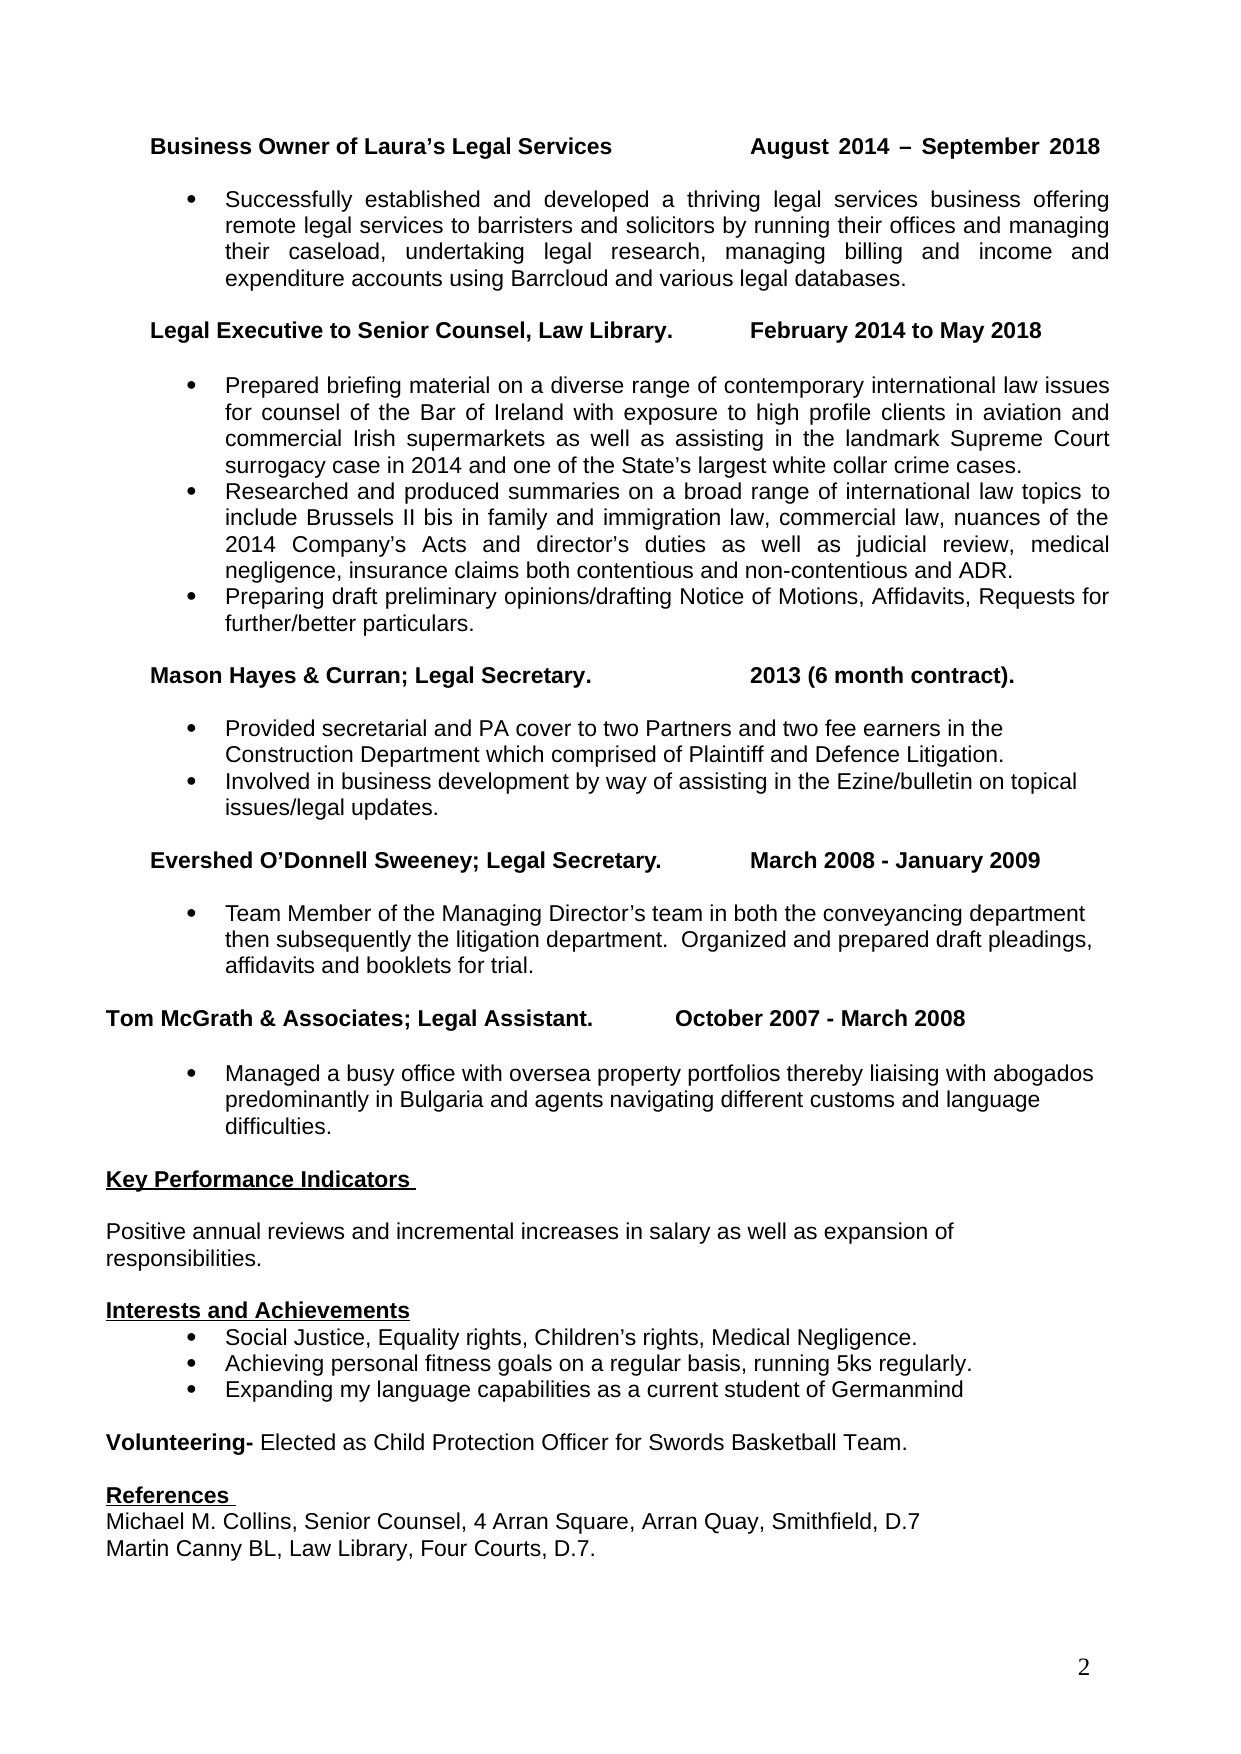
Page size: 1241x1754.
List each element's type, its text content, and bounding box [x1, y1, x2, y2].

text Tom McGrath & Associates; Legal Assistant. October 2007 - March 2008 [106, 1005, 1110, 1031]
text Business Owner of Laura’s Legal Services August 2014 – September 2018 [150, 133, 1110, 186]
list Prepared briefing material on a diverse range of contemporary international law issues for counsel of the Bar of Ireland with exposure to high profile clients in aviation and commercial Irish supermarkets as well as assisting in the landmark Supreme Court surrogacy case in 2014 and one of the State’s largest white collar crime cases. [187, 372, 1110, 478]
list Involved in business development by way of assisting in the Ezine/bulletin on topical issues/legal updates. [187, 768, 1110, 821]
text Michael M. Collins, Senior Counsel, 4 Arran Square, Arran Quay, Smithfield, D.7 [106, 1508, 1110, 1534]
list Successfully established and developed a thriving legal services business offering remote legal services to barristers and solicitors by running their offices and managing their caseload, undertaking legal research, managing billing and income and expenditure accounts using Barrcloud and various legal databases. [187, 186, 1110, 291]
text Interests and Achievements [106, 1297, 1110, 1324]
list Managed a busy office with oversea property portfolios thereby liaising with abogados predominantly in Bulgaria and agents navigating different customs and language difficulties. [187, 1060, 1110, 1139]
text Mason Hayes & Curran; Legal Secretary. 2013 (6 month contract). [150, 662, 1110, 689]
list Social Justice, Equality rights, Children’s rights, Medical Negligence. [187, 1324, 1110, 1350]
text Positive annual reviews and incremental increases in salary as well as expansion of responsibilities. [106, 1218, 1110, 1271]
list Provided secretarial and PA cover to two Partners and two fee earners in the Construction Department which comprised of Plaintiff and Defence Litigation. [187, 715, 1110, 768]
text Evershed O’Donnell Sweeney; Legal Secretary. March 2008 - January 2009 [150, 847, 1110, 873]
list Researched and produced summaries on a broad range of international law topics to include Brussels II bis in family and immigration law, commercial law, nuances of the 2014 Company’s Acts and director’s duties as well as judicial review, medical negligence, insurance claims both contentious and non-contentious and ADR. [187, 478, 1110, 583]
list Expanding my language capabilities as a current student of Germanmind [187, 1376, 1110, 1403]
text References [106, 1482, 1110, 1508]
list Preparing draft preliminary opinions/drafting Notice of Motions, Affidavits, Requests for further/better particulars. [187, 583, 1110, 636]
text Key Performance Indicators [106, 1166, 1110, 1192]
text Legal Executive to Senior Counsel, Law Library. February 2014 to May 2018 [150, 317, 1110, 344]
text Volunteering- Elected as Child Protection Officer for Swords Basketball Team. [106, 1429, 1110, 1455]
list Team Member of the Managing Director’s team in both the conveyancing department then subsequently the litigation department. Organized and prepared draft pleadings, affidavits and booklets for trial. [187, 899, 1110, 979]
list Achieving personal fitness goals on a regular basis, running 5ks regularly. [187, 1350, 1110, 1376]
text Martin Canny BL, Law Library, Four Courts, D.7. [106, 1534, 1110, 1561]
